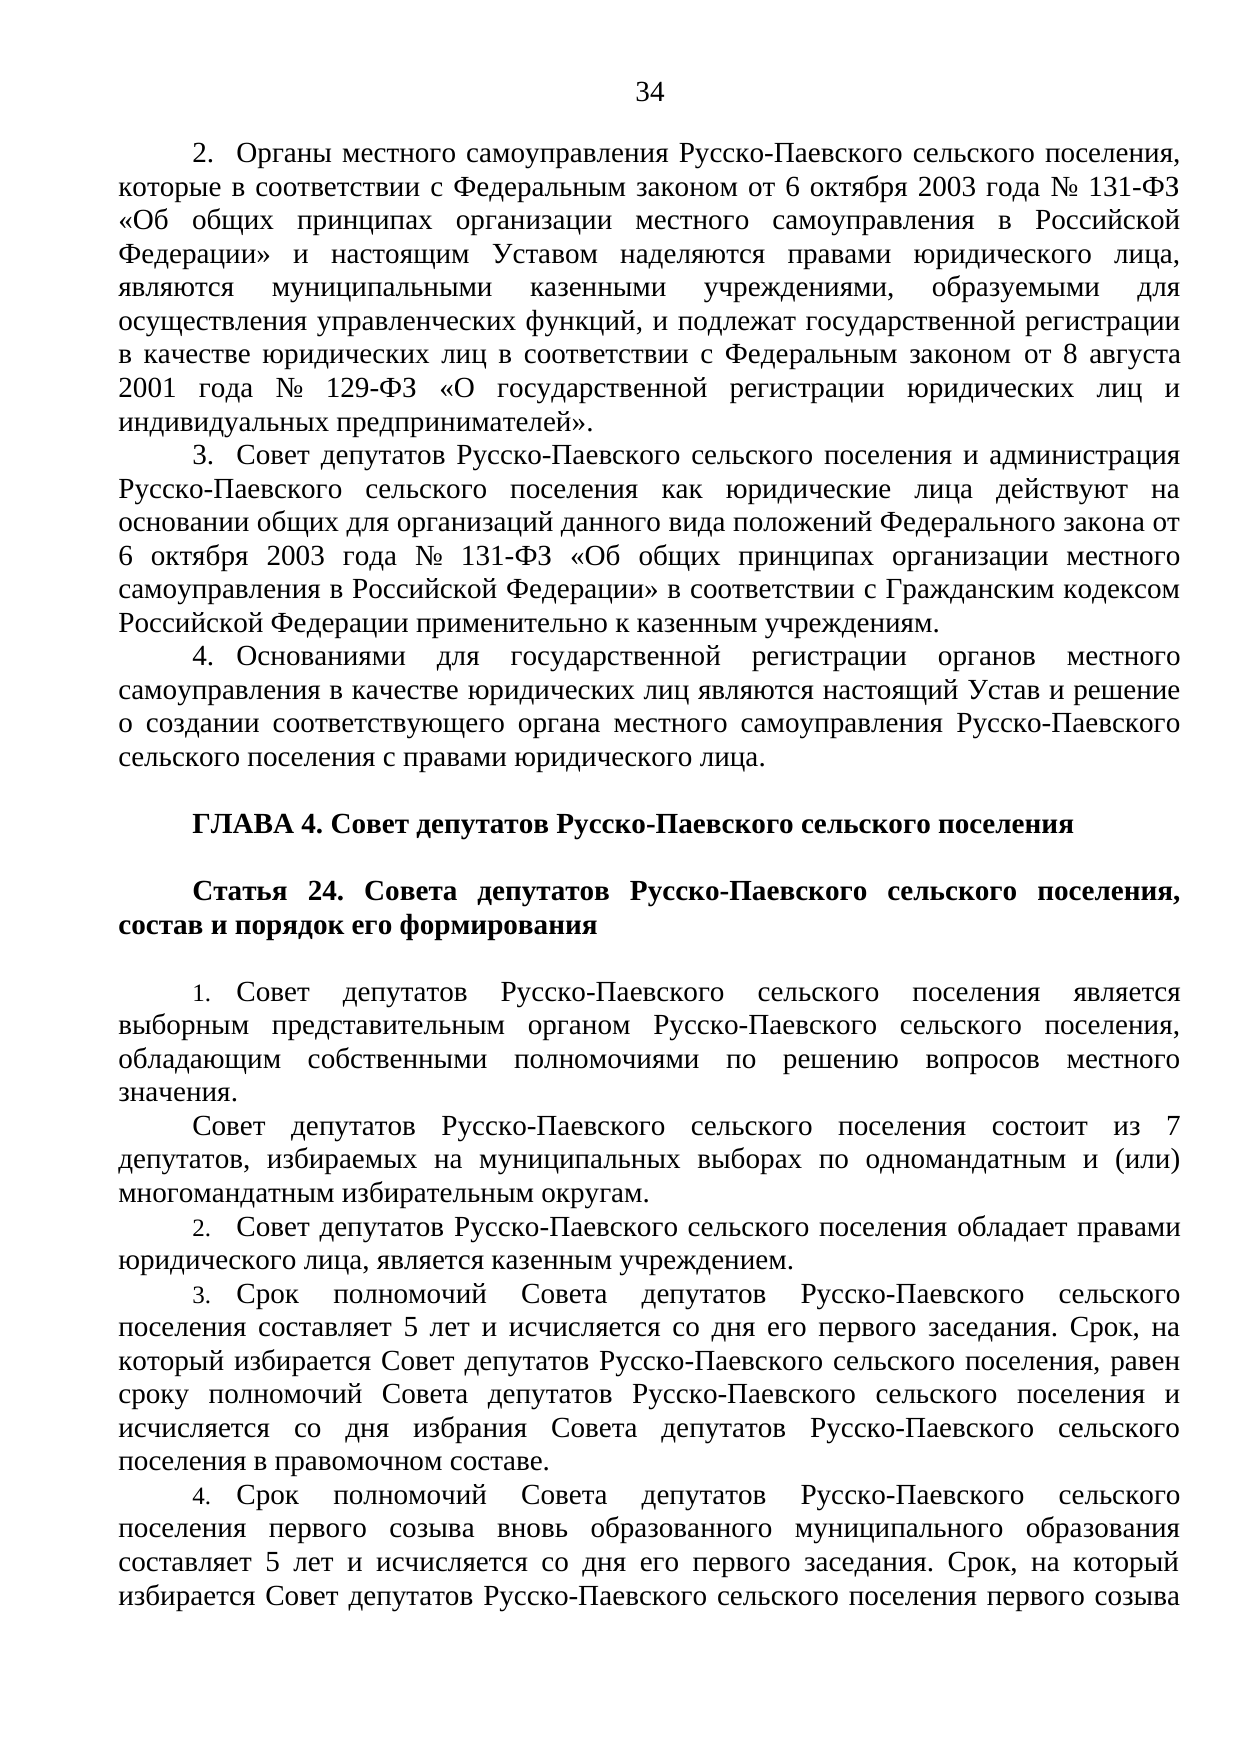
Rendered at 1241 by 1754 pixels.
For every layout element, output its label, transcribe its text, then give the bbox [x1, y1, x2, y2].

text ГЛАВА 4. Совет депутатов Русско-Паевского сельского поселения [118, 806, 1181, 840]
list Основаниями для государственной регистрации органов местного самоуправления в качестве юридических лиц являются настоящий Устав и решение о создании соответствующего органа местного самоуправления Русско-Паевского сельского поселения с правами юридического лица. [118, 638, 1181, 773]
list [118, 1477, 1181, 1611]
list Совет депутатов Русско-Паевского сельского поселения и администрация Русско-Паевского сельского поселения как юридические лица действуют на основании общих для организаций данного вида положений Федерального закона от 6 октября 2003 года № 131-ФЗ «Об общих принципах организации местного самоуправления в Российской Федерации» в соответствии с Гражданским кодексом Российской Федерации применительно к казенным учреждениям. [118, 437, 1181, 638]
text Совет депутатов Русско-Паевского сельского поселения состоит из 7 депутатов, избираемых на муниципальных выборах по одномандатным и (или) многомандатным избирательным округам. [118, 1108, 1181, 1209]
list Срок полномочий Совета депутатов Русско-Паевского сельского поселения составляет 5 лет и исчисляется со дня его первого заседания. Срок, на который избирается Совет депутатов Русско-Паевского сельского поселения, равен сроку полномочий Совета депутатов Русско-Паевского сельского поселения и исчисляется со дня избрания Совета депутатов Русско-Паевского сельского поселения в правомочном составе. [118, 1276, 1181, 1477]
text Статья 24. Совета депутатов Русско-Паевского сельского поселения, состав и порядок его формирования [118, 873, 1181, 940]
list Совет депутатов Русско-Паевского сельского поселения является выборным представительным органом Русско-Паевского сельского поселения, обладающим собственными полномочиями по решению вопросов местного значения. [118, 974, 1181, 1108]
list Органы местного самоуправления Русско-Паевского сельского поселения, которые в соответствии с Федеральным законом от 6 октября 2003 года № 131-ФЗ «Об общих принципах организации местного самоуправления в Российской Федерации» и настоящим Уставом наделяются правами юридического лица, являются муниципальными казенными учреждениями, образуемыми для осуществления управленческих функций, и подлежат государственной регистрации в качестве юридических лиц в соответствии с Федеральным законом от 8 августа 2001 года № 129-ФЗ «О государственной регистрации юридических лиц и индивидуальных предпринимателей». [118, 135, 1181, 437]
list Совет депутатов Русско-Паевского сельского поселения обладает правами юридического лица, является казенным учреждением. [118, 1209, 1181, 1276]
